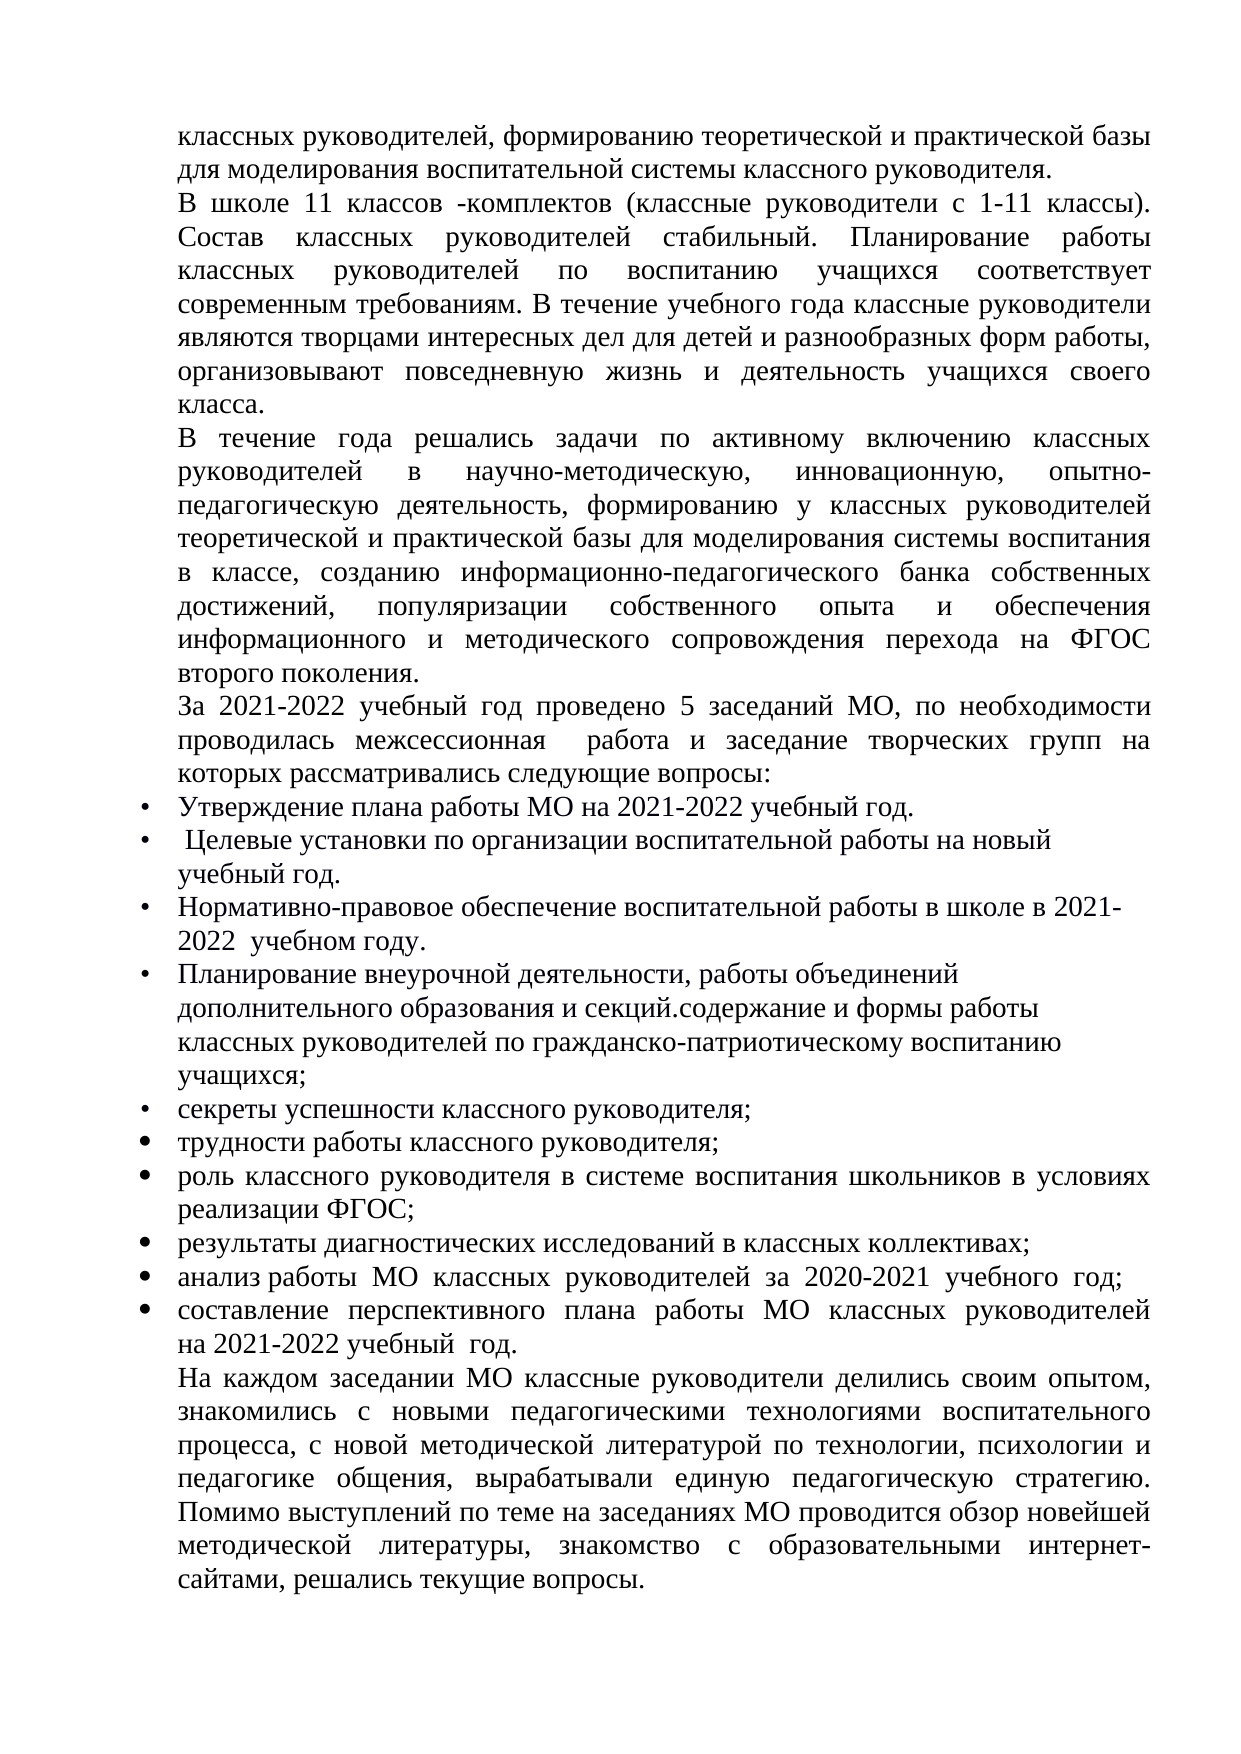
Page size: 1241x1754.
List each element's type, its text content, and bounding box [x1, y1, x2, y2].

list Целевые установки по организации воспитательной работы на новый учебный год. [140, 822, 1152, 889]
list результаты диагностических исследований в классных коллективах; [140, 1225, 1152, 1259]
text За 2021-2022 учебный год проведено 5 заседаний МО, по необходимости проводилась межсессионная работа и заседание творческих групп на которых рассматривались следующие вопросы: [177, 688, 1152, 789]
list Планирование внеурочной деятельности, работы объединений дополнительного образования и секций.содержание и формы работы классных руководителей по гражданско-патриотическому воспитанию учащихся; [140, 957, 1152, 1091]
list Утверждение плана работы МО на 2021-2022 учебный год. [140, 789, 1152, 822]
text В школе 11 классов -комплектов (классные руководители с 1-11 классы). Состав классных руководителей стабильный. Планирование работы классных руководителей по воспитанию учащихся соответствует современным требованиям. В течение учебного года классные руководители являются творцами интересных дел для детей и разнообразных форм работы, организовывают повседневную жизнь и деятельность учащихся своего класса. [177, 185, 1152, 420]
text В течение года решались задачи по активному включению классных руководителей в научно-методическую, инновационную, опытно-педагогическую деятельность, формированию у классных руководителей теоретической и практической базы для моделирования системы воспитания в классе, созданию информационно-педагогического банка собственных достижений, популяризации собственного опыта и обеспечения информационного и методического сопровождения перехода на ФГОС второго поколения. [177, 420, 1152, 688]
list составление перспективного плана работы МО классных руководителей на 2021-2022 учебный год. [140, 1292, 1152, 1360]
list анализ работы МО классных руководителей за 2020-2021 учебного год; [140, 1259, 1152, 1292]
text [177, 118, 1152, 185]
text На каждом заседании МО классные руководители делились своим опытом, знакомились с новыми педагогическими технологиями воспитательного процесса, с новой методической литературой по технологии, психологии и педагогике общения, вырабатывали единую педагогическую стратегию. Помимо выступлений по теме на заседаниях МО проводится обзор новейшей методической литературы, знакомство с образовательными интернет-сайтами, решались текущие вопросы. [177, 1360, 1152, 1594]
list трудности работы классного руководителя; [140, 1124, 1152, 1158]
list Нормативно-правовое обеспечение воспитательной работы в школе в 2021-2022 учебном году. [140, 889, 1152, 957]
list роль классного руководителя в системе воспитания школьников в условиях реализации ФГОС; [140, 1158, 1152, 1225]
list секреты успешности классного руководителя; [140, 1091, 1152, 1124]
